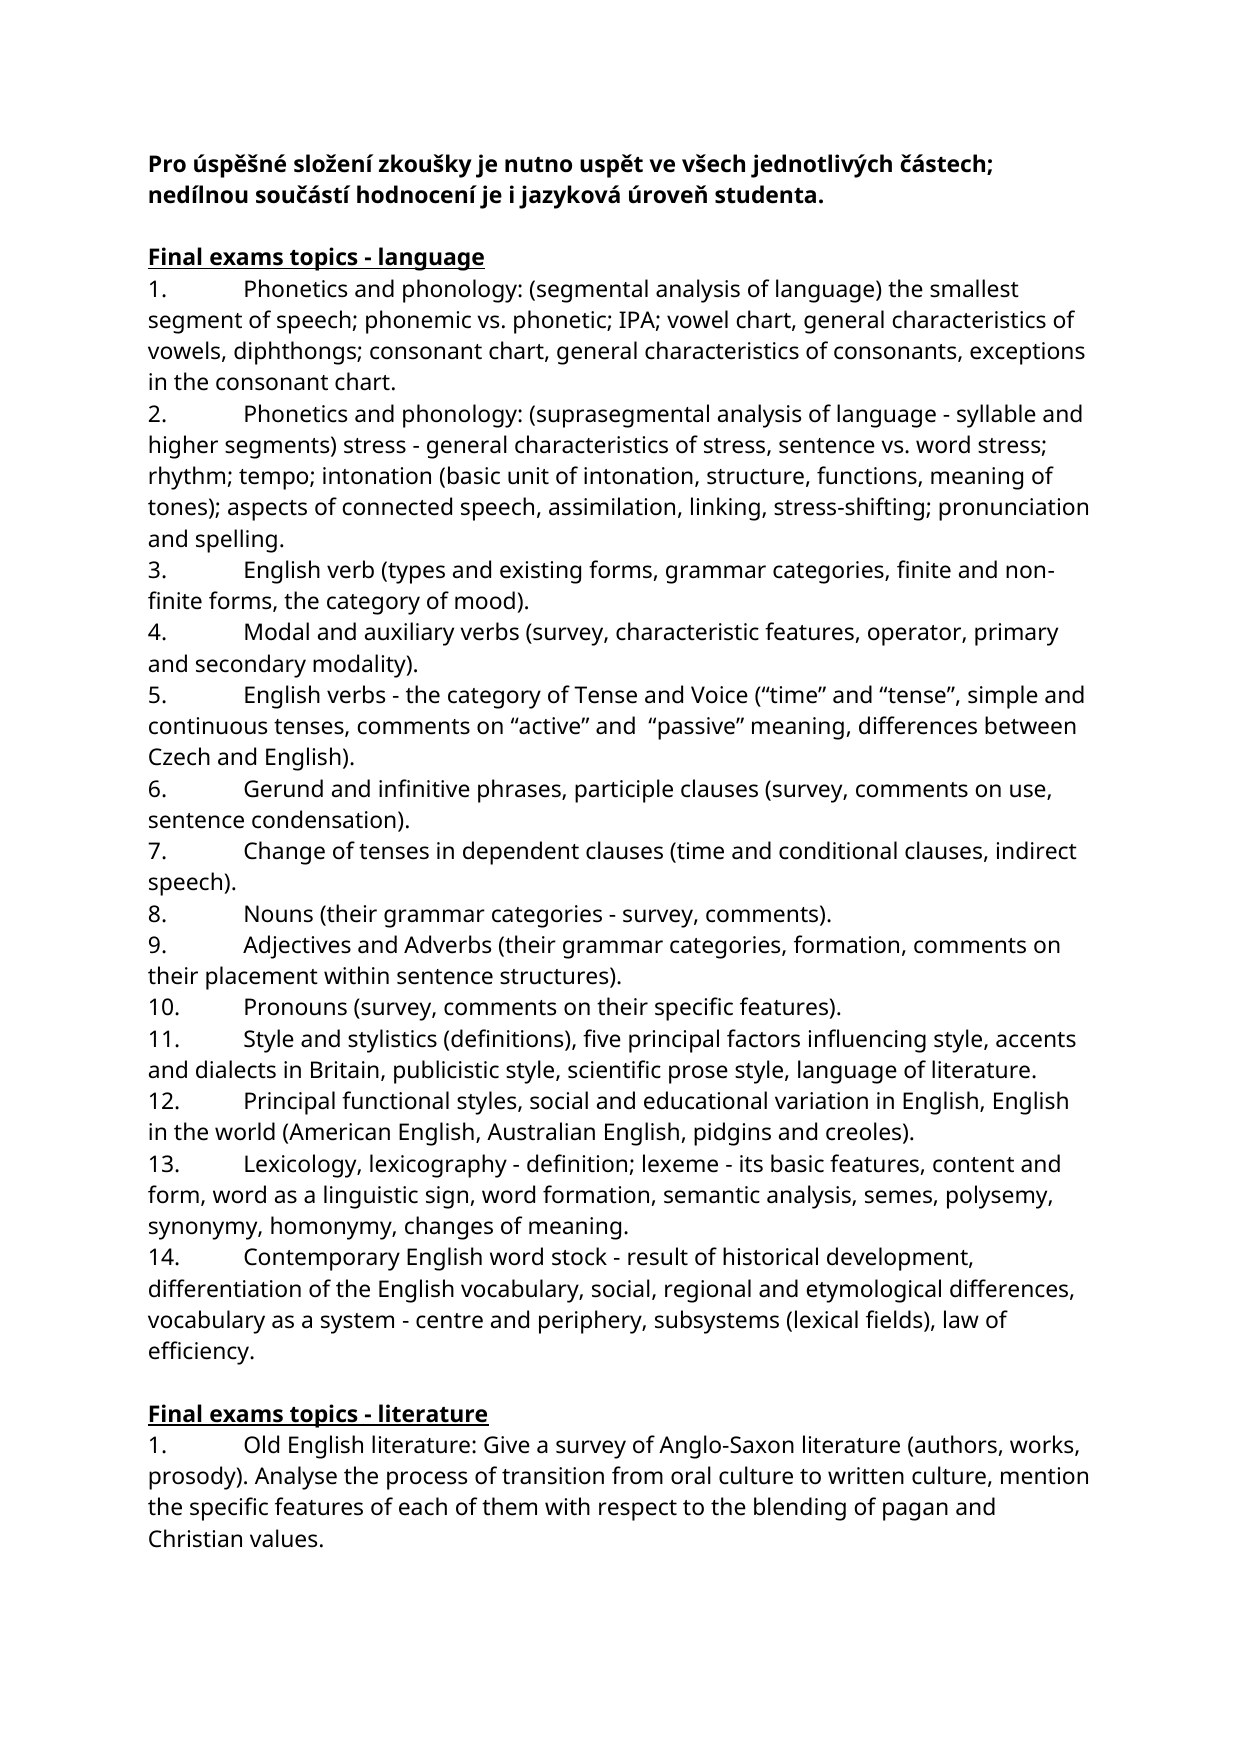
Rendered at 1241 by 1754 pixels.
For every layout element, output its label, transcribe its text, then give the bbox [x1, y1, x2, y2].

text 11. Style and stylistics (definitions), five principal factors influencing style, accents and dialects in Britain, publicistic style, scientific prose style, language of literature. [148, 1023, 1093, 1085]
text Final exams topics - language [148, 241, 1093, 273]
text Final exams topics - literature [148, 1398, 1093, 1429]
text 10. Pronouns (survey, comments on their specific features). [148, 991, 1093, 1023]
text 12. Principal functional styles, social and educational variation in English, English in the world (American English, Australian English, pidgins and creoles). [148, 1085, 1093, 1148]
text 9. Adjectives and Adverbs (their grammar categories, formation, comments on their placement within sentence structures). [148, 929, 1093, 991]
text 1. Old English literature: Give a survey of Anglo-Saxon literature (authors, works, prosody). Analyse the process of transition from oral culture to written culture, mention the specific features of each of them with respect to the blending of pagan and Christian values. [148, 1429, 1093, 1554]
text 2. Phonetics and phonology: (suprasegmental analysis of language - syllable and higher segments) stress - general characteristics of stress, sentence vs. word stress; rhythm; tempo; intonation (basic unit of intonation, structure, functions, meaning of tones); aspects of connected speech, assimilation, linking, stress-shifting; pronunciation and spelling. [148, 398, 1093, 554]
text 8. Nouns (their grammar categories - survey, comments). [148, 898, 1093, 929]
text 5. English verbs - the category of Tense and Voice (“time” and “tense”, simple and continuous tenses, comments on “active” and “passive” meaning, differences between Czech and English). [148, 679, 1093, 773]
text 7. Change of tenses in dependent clauses (time and conditional clauses, indirect speech). [148, 835, 1093, 898]
text 14. Contemporary English word stock - result of historical development, differentiation of the English vocabulary, social, regional and etymological differences, vocabulary as a system - centre and periphery, subsystems (lexical fields), law of efficiency. [148, 1241, 1093, 1366]
text 1. Phonetics and phonology: (segmental analysis of language) the smallest segment of speech; phonemic vs. phonetic; IPA; vowel chart, general characteristics of vowels, diphthongs; consonant chart, general characteristics of consonants, exceptions in the consonant chart. [148, 273, 1093, 398]
text Pro úspěšné složení zkoušky je nutno uspět ve všech jednotlivých částech; nedílnou součástí hodnocení je i jazyková úroveň studenta. [148, 148, 1093, 210]
text 4. Modal and auxiliary verbs (survey, characteristic features, operator, primary and secondary modality). [148, 616, 1093, 679]
text 13. Lexicology, lexicography - definition; lexeme - its basic features, content and form, word as a linguistic sign, word formation, semantic analysis, semes, polysemy, synonymy, homonymy, changes of meaning. [148, 1148, 1093, 1241]
text 6. Gerund and infinitive phrases, participle clauses (survey, comments on use, sentence condensation). [148, 773, 1093, 835]
text 3. English verb (types and existing forms, grammar categories, finite and non-finite forms, the category of mood). [148, 554, 1093, 616]
